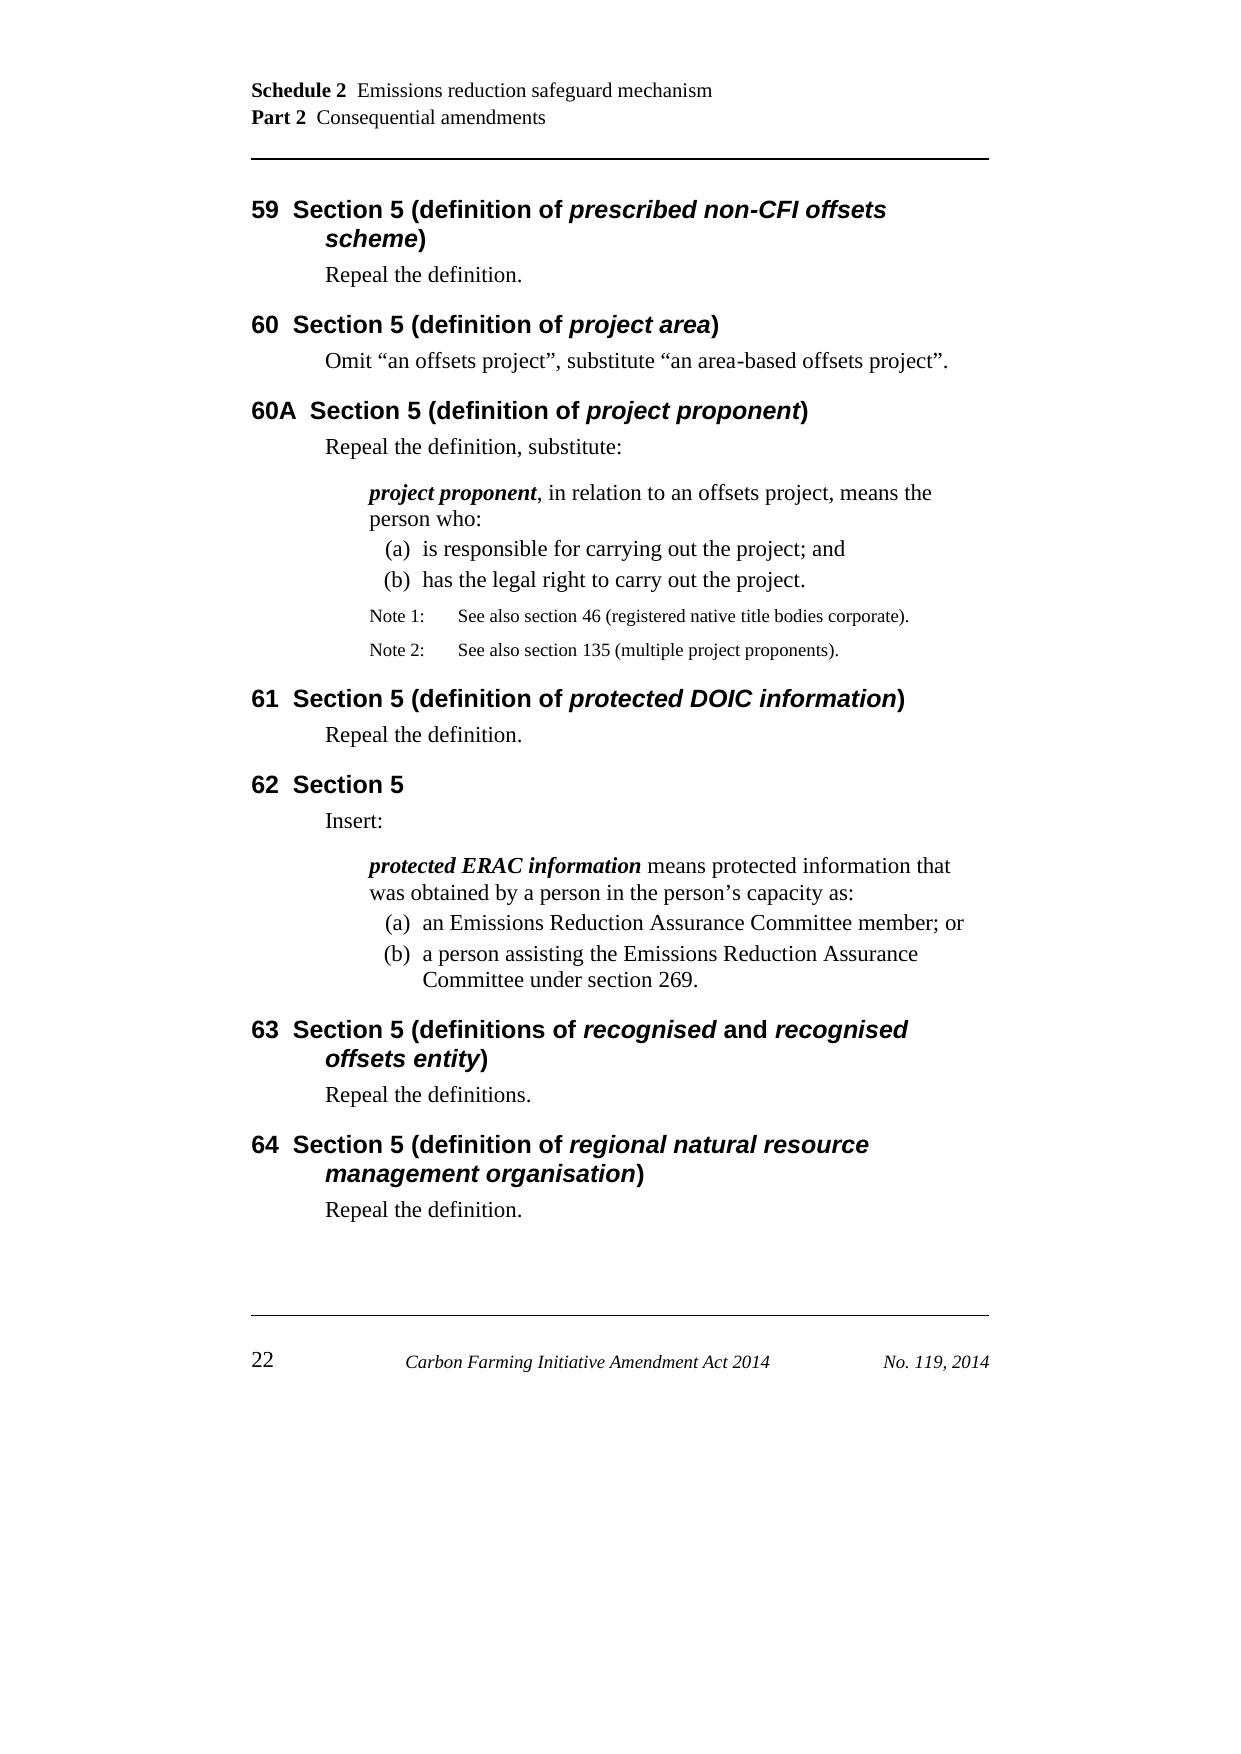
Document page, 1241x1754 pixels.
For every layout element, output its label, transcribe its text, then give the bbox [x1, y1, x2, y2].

text Repeal the definition. [325, 261, 989, 287]
text Note 2: See also section 135 (multiple project proponents). [369, 639, 989, 661]
text 64 Section 5 (definition of regional natural resource management organisation) [251, 1130, 989, 1188]
text (b) a person assisting the Emissions Reduction Assurance Committee under section 269. [251, 940, 989, 992]
text (b) has the legal right to carry out the project. [251, 566, 989, 592]
text 60A Section 5 (definition of project proponent) [251, 396, 989, 425]
text (a) is responsible for carrying out the project; and [251, 535, 989, 562]
text 60 Section 5 (definition of project area) [251, 310, 989, 339]
text (a) an Emissions Reduction Assurance Committee member; or [251, 909, 989, 936]
text Insert: [325, 807, 989, 833]
text Note 1: See also section 46 (registered native title bodies corporate). [369, 605, 989, 627]
text Omit “an offsets project”, substitute “an area-based offsets project”. [325, 347, 989, 373]
text project proponent, in relation to an offsets project, means the person who: [369, 478, 989, 531]
text Repeal the definition. [325, 1196, 989, 1223]
text 62 Section 5 [251, 770, 989, 799]
text protected ERAC information means protected information that was obtained by a person in the person’s capacity as: [369, 852, 989, 905]
text 61 Section 5 (definition of protected DOIC information) [251, 684, 989, 712]
text Repeal the definitions. [325, 1081, 989, 1107]
text 63 Section 5 (definitions of recognised and recognised offsets entity) [251, 1015, 989, 1073]
text Repeal the definition. [325, 721, 989, 747]
text 59 Section 5 (definition of prescribed non-CFI offsets scheme) [251, 195, 989, 252]
text Repeal the definition, substitute: [325, 433, 989, 460]
